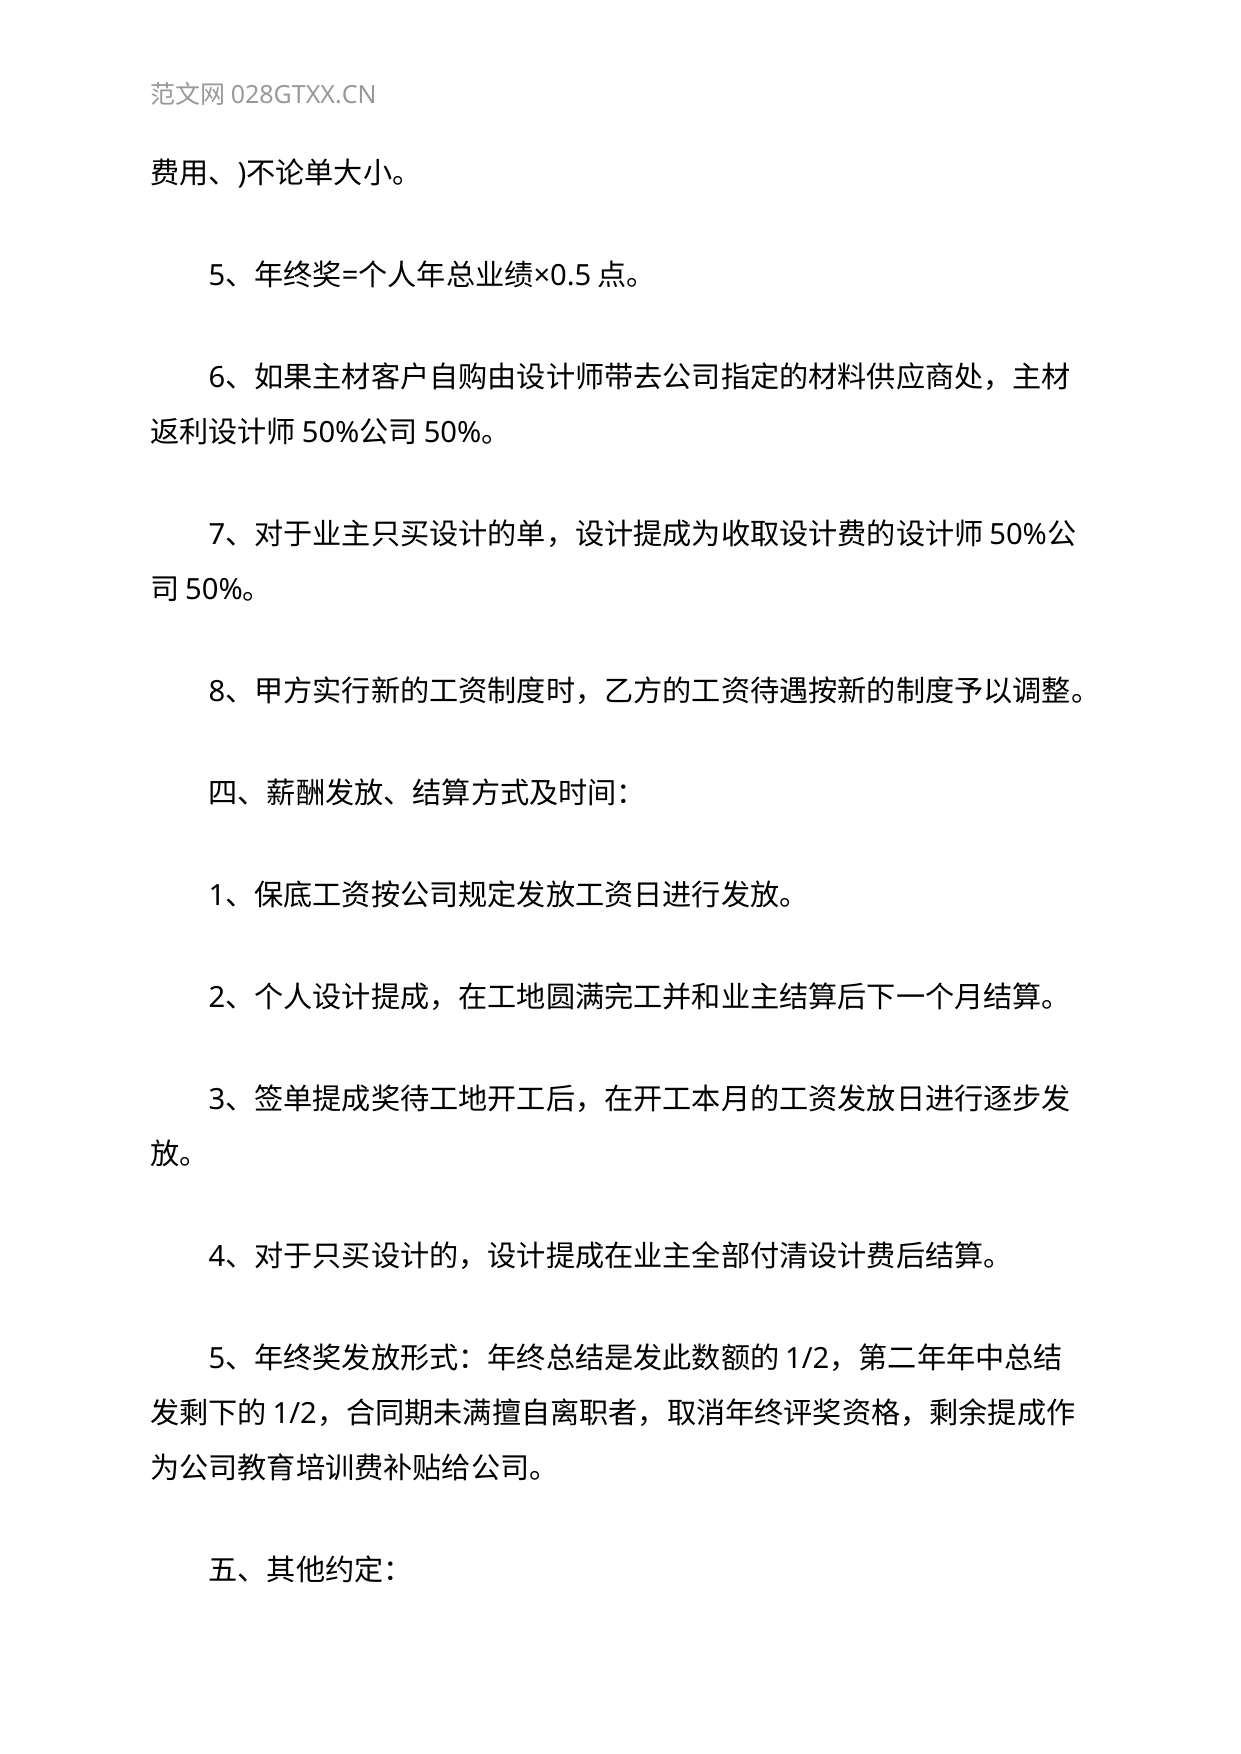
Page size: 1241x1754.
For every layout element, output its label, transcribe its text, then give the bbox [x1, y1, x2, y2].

text 2、个人设计提成，在工地圆满完工并和业主结算后下一个月结算。 [150, 974, 1090, 1016]
text 3、签单提成奖待工地开工后，在开工本月的工资发放日进行逐步发放。 [150, 1076, 1090, 1173]
text 8、甲方实行新的工资制度时，乙方的工资待遇按新的制度予以调整。 [150, 668, 1090, 710]
text 7、对于业主只买设计的单，设计提成为收取设计费的设计师50%公司50%。 [150, 511, 1090, 608]
text 5、年终奖=个人年总业绩×0.5点。 [150, 252, 1090, 294]
text 4、对于只买设计的，设计提成在业主全部付清设计费后结算。 [150, 1232, 1090, 1275]
text 5、年终奖发放形式：年终总结是发此数额的1/2，第二年年中总结发剩下的1/2，合同期未满擅自离职者，取消年终评奖资格，剩余提成作为公司教育培训费补贴给公司。 [150, 1334, 1090, 1487]
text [150, 150, 1090, 192]
text 1、保底工资按公司规定发放工资日进行发放。 [150, 872, 1090, 914]
text 五、其他约定： [150, 1546, 1090, 1588]
text 6、如果主材客户自购由设计师带去公司指定的材料供应商处，主材返利设计师50%公司50%。 [150, 354, 1090, 451]
text 四、薪酬发放、结算方式及时间： [150, 770, 1090, 812]
